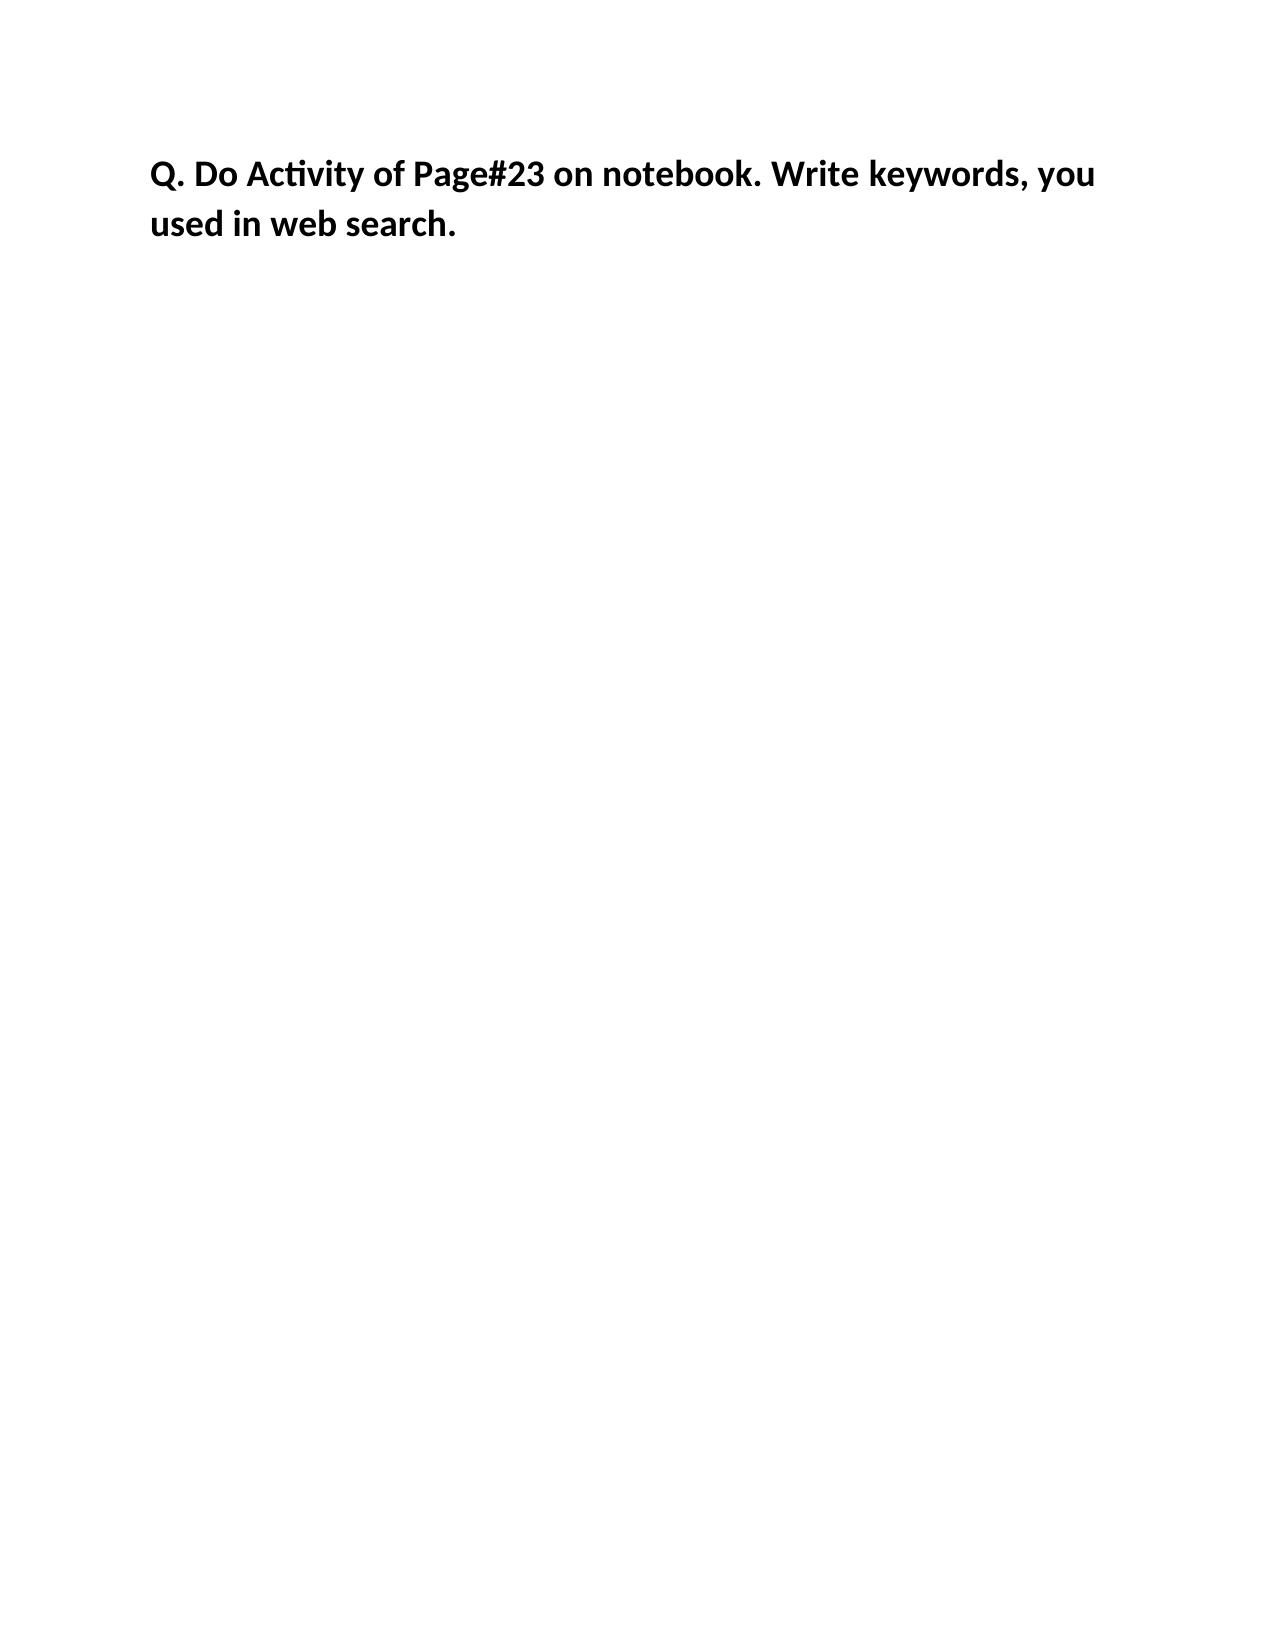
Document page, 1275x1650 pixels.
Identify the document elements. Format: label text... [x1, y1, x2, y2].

text Q. Do Activity of Page#23 on notebook. Write keywords, you used in web search. [150, 150, 1125, 245]
